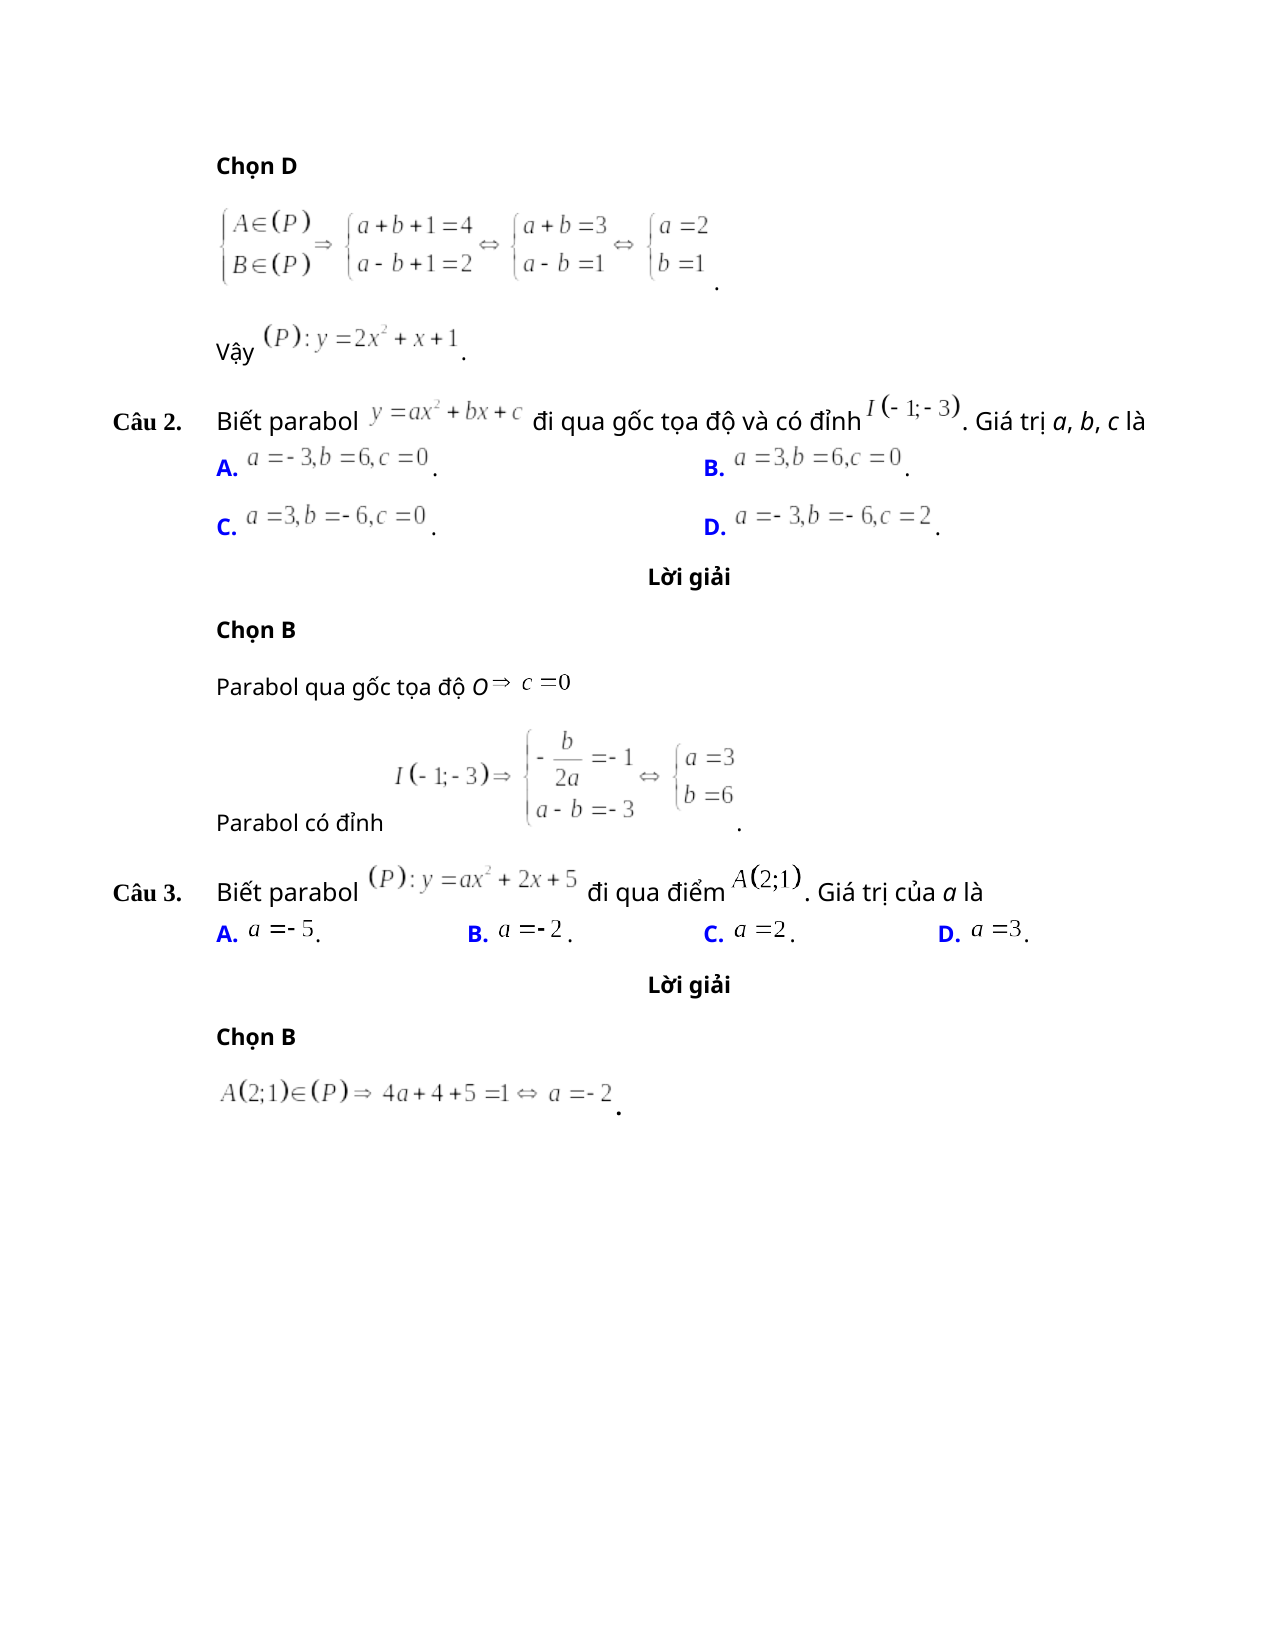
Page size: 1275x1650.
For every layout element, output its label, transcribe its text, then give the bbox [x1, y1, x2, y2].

text A. . B. . C. . D. . [216, 914, 1162, 949]
text Lời giải [216, 969, 1162, 1000]
text Chọn D [216, 150, 1162, 181]
text Chọn B [216, 1021, 1162, 1052]
text . [216, 203, 1162, 297]
text Vậy . [216, 319, 1162, 367]
list Biết parabol đi qua điểm. Giá trị của a là [112, 859, 1162, 909]
list Biết parabol đi qua gốc tọa độ và có đỉnh. Giá trị a, b, c là [112, 389, 1162, 438]
text A. . B. . [216, 443, 1162, 483]
text Lời giải [216, 561, 1162, 592]
text . [216, 1074, 1162, 1122]
text Parabol qua gốc tọa độ O [216, 666, 1162, 702]
text C. . D. . [216, 502, 1162, 542]
text Chọn B [216, 614, 1162, 645]
text Parabol có đỉnh . [216, 723, 1162, 838]
